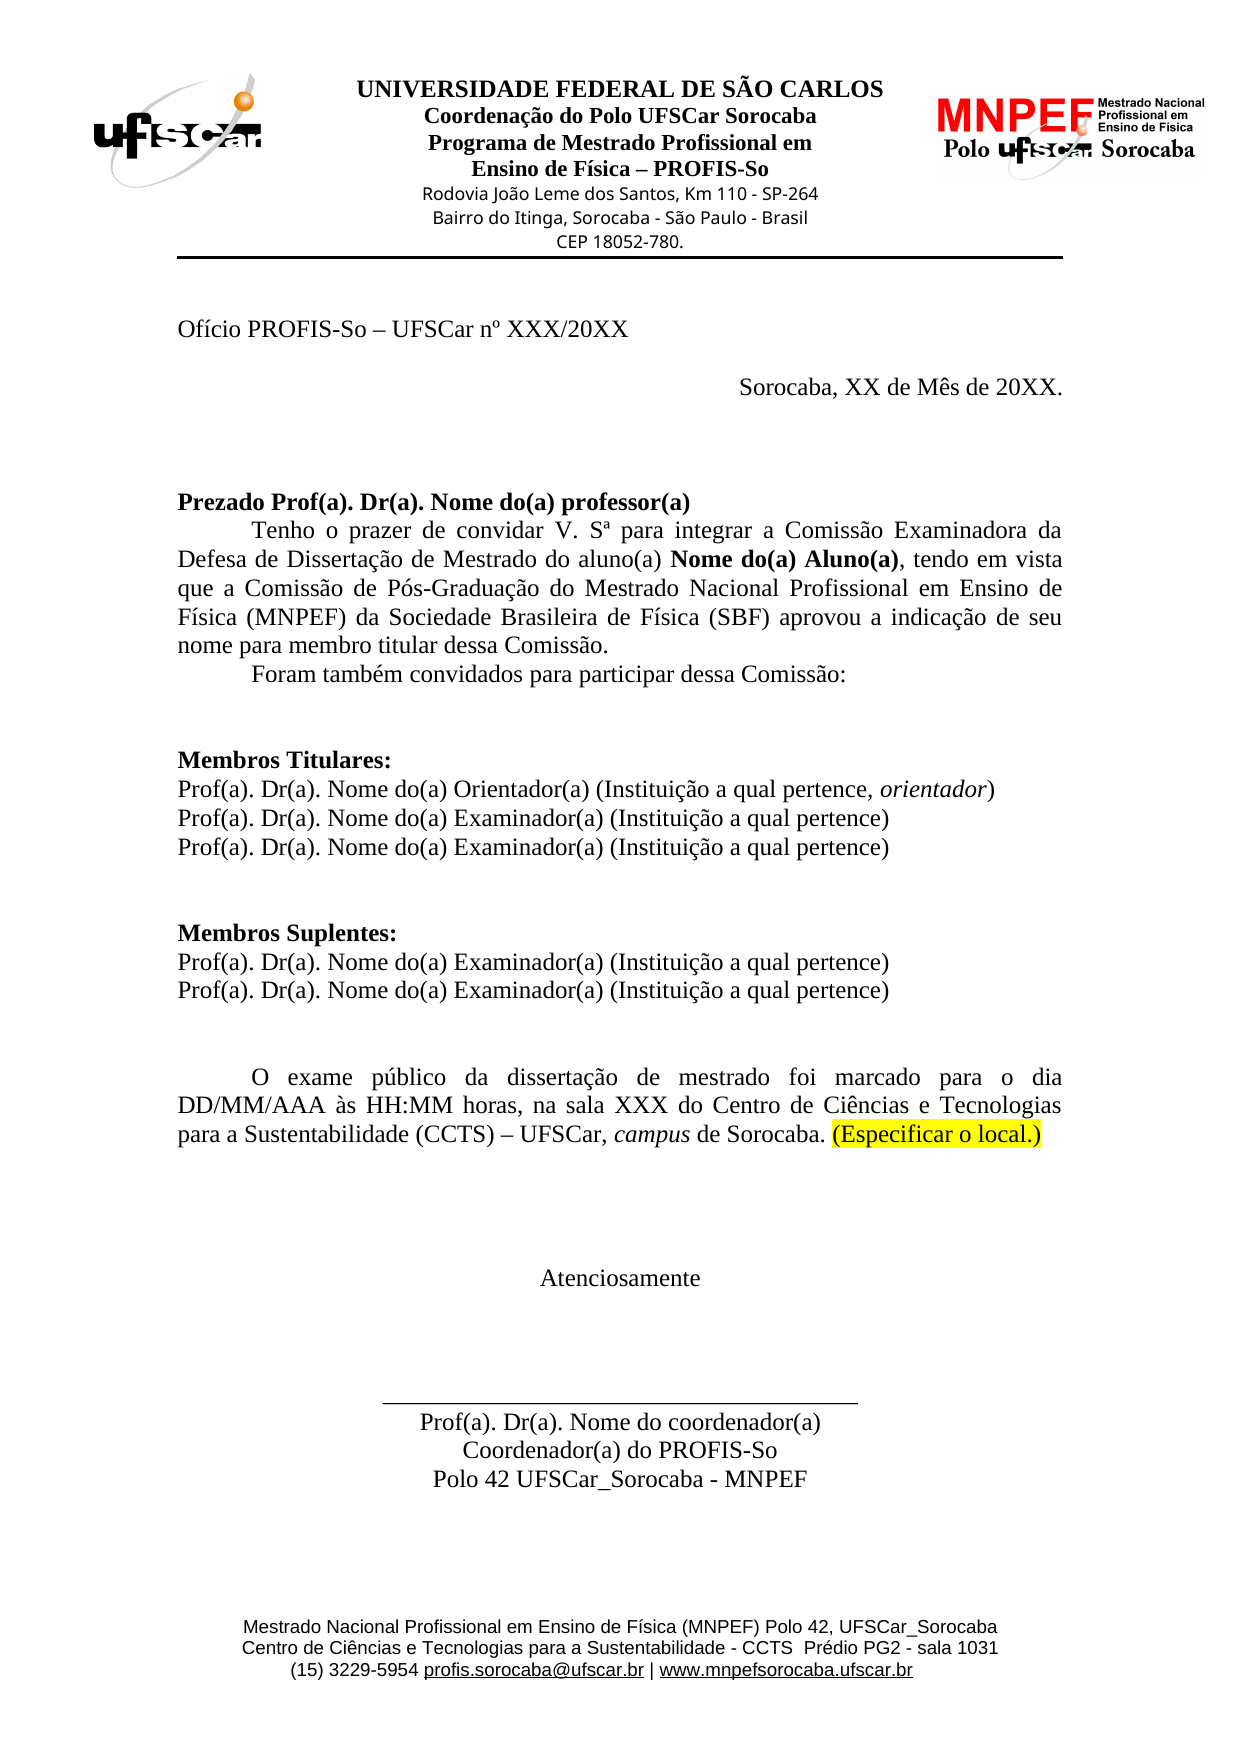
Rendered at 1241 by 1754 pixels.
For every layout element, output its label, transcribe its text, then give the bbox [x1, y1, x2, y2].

text Prof(a). Dr(a). Nome do(a) Examinador(a) (Instituição a qual pertence) [177, 803, 1063, 832]
text Membros Titulares: [177, 746, 1063, 774]
text Prof(a). Dr(a). Nome do(a) Examinador(a) (Instituição a qual pertence) [177, 947, 1063, 976]
text O exame público da dissertação de mestrado foi marcado para o dia DD/MM/AAA às HH:MM horas, na sala XXX do Centro de Ciências e Tecnologias para a Sustentabilidade (CCTS) – UFSCar, campus de Sorocaba. (Especificar o local.) [177, 1062, 1063, 1148]
text Prof(a). Dr(a). Nome do(a) Orientador(a) (Instituição a qual pertence, orientador) [177, 774, 1063, 803]
text Coordenador(a) do PROFIS-So [177, 1436, 1063, 1464]
text Ofício PROFIS-So – UFSCar nº XXX/20XX [177, 314, 1063, 343]
picture [93, 73, 261, 193]
text Membros Suplentes: [177, 918, 1063, 947]
text Prof(a). Dr(a). Nome do(a) Examinador(a) (Instituição a qual pertence) [177, 832, 1063, 861]
text Tenho o prazer de convidar V. Sª para integrar a Comissão Examinadora da Defesa de Dissertação de Mestrado do aluno(a) Nome do(a) Aluno(a), tendo em vista que a Comissão de Pós-Graduação do Mestrado Nacional Profissional em Ensino de Física (MNPEF) da Sociedade Brasileira de Física (SBF) aprovou a indicação de seu nome para membro titular dessa Comissão. [177, 516, 1063, 659]
text Foram também convidados para participar dessa Comissão: [177, 659, 1063, 688]
text Sorocaba, XX de Mês de 20XX. [177, 372, 1063, 401]
text Polo 42 UFSCar_Sorocaba - MNPEF [177, 1464, 1063, 1493]
text ______________________________________ [177, 1378, 1063, 1407]
picture [935, 92, 1205, 180]
text Prof(a). Dr(a). Nome do(a) Examinador(a) (Instituição a qual pertence) [177, 976, 1063, 1004]
text Prof(a). Dr(a). Nome do coordenador(a) [177, 1407, 1063, 1436]
text Prezado Prof(a). Dr(a). Nome do(a) professor(a) [177, 487, 1063, 516]
text Atenciosamente [177, 1263, 1063, 1292]
